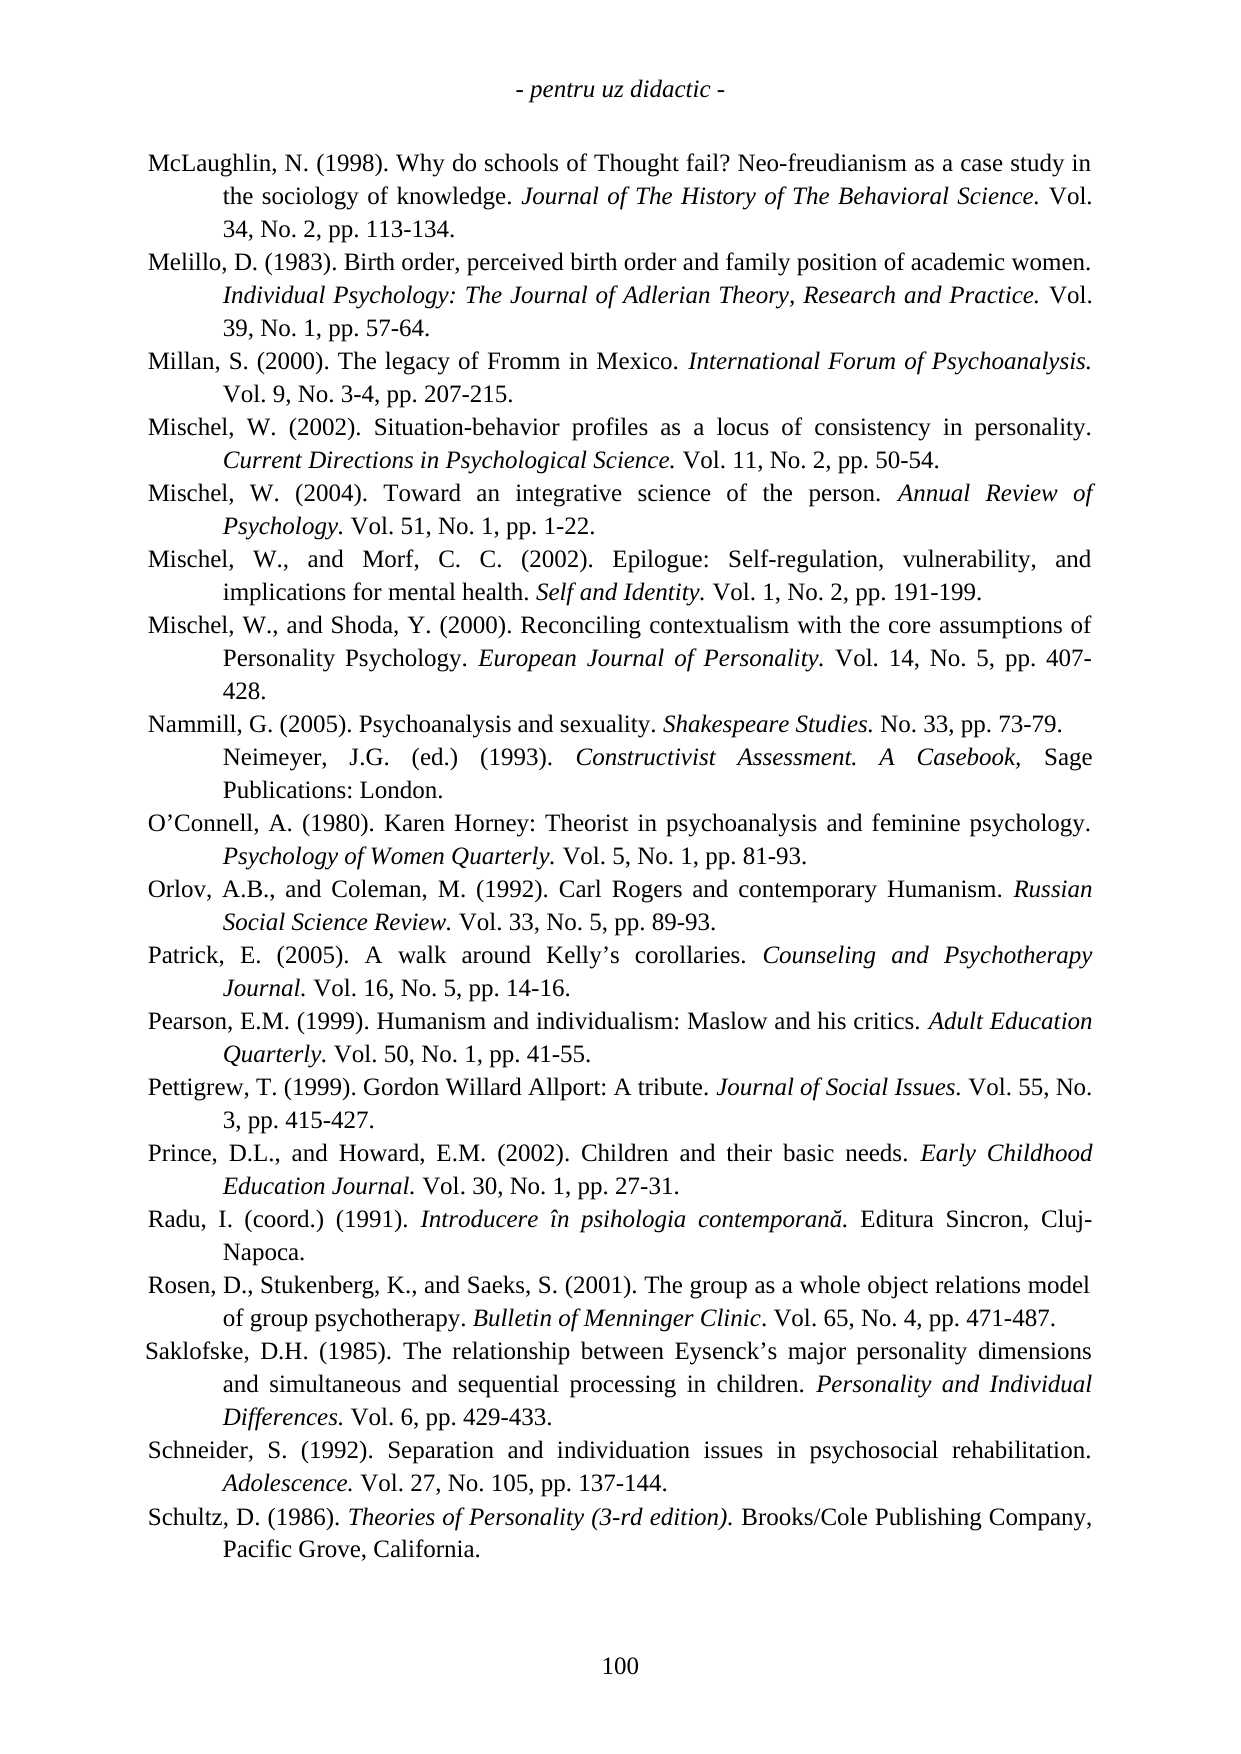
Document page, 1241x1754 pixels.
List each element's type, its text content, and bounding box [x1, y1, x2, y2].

text Radu, I. (coord.) (1991). Introducere în psihologia contemporană. Editura Sincron, Cluj-Napoca. [148, 1204, 1092, 1266]
text Neimeyer, J.G. (ed.) (1993). Constructivist Assessment. A Casebook, Sage Publications: London. [223, 742, 1092, 804]
text Millan, S. (2000). The legacy of Fromm in Mexico. International Forum of Psychoanalysis. Vol. 9, No. 3-4, pp. 207-215. [148, 346, 1092, 408]
text Pearson, E.M. (1999). Humanism and individualism: Maslow and his critics. Adult Education Quarterly. Vol. 50, No. 1, pp. 41-55. [148, 1006, 1092, 1068]
text O’Connell, A. (1980). Karen Horney: Theorist in psychoanalysis and feminine psychology. Psychology of Women Quarterly. Vol. 5, No. 1, pp. 81-93. [148, 808, 1092, 870]
text Pettigrew, T. (1999). Gordon Willard Allport: A tribute. Journal of Social Issues. Vol. 55, No. 3, pp. 415-427. [148, 1072, 1092, 1134]
text Prince, D.L., and Howard, E.M. (2002). Children and their basic needs. Early Childhood Education Journal. Vol. 30, No. 1, pp. 27-31. [148, 1138, 1092, 1200]
text Mischel, W. (2002). Situation-behavior profiles as a locus of consistency in personality. Current Directions in Psychological Science. Vol. 11, No. 2, pp. 50-54. [148, 412, 1092, 474]
text Mischel, W., and Shoda, Y. (2000). Reconciling contextualism with the core assumptions of Personality Psychology. European Journal of Personality. Vol. 14, No. 5, pp. 407-428. [148, 610, 1092, 705]
text Mischel, W., and Morf, C. C. (2002). Epilogue: Self-regulation, vulnerability, and implications for mental health. Self and Identity. Vol. 1, No. 2, pp. 191-199. [148, 544, 1092, 606]
text Melillo, D. (1983). Birth order, perceived birth order and family position of academic women. Individual Psychology: The Journal of Adlerian Theory, Research and Practice. Vol. 39, No. 1, pp. 57-64. [148, 247, 1092, 342]
text Rosen, D., Stukenberg, K., and Saeks, S. (2001). The group as a whole object relations model of group psychotherapy. Bulletin of Menninger Clinic. Vol. 65, No. 4, pp. 471-487. [148, 1270, 1092, 1332]
text Schultz, D. (1986). Theories of Personality (3-rd edition). Brooks/Cole Publishing Company, Pacific Grove, California. [148, 1502, 1092, 1563]
text Schneider, S. (1992). Separation and individuation issues in psychosocial rehabilitation. Adolescence. Vol. 27, No. 105, pp. 137-144. [148, 1436, 1092, 1497]
text Nammill, G. (2005). Psychoanalysis and sexuality. Shakespeare Studies. No. 33, pp. 73-79. [148, 709, 1092, 738]
text Patrick, E. (2005). A walk around Kelly’s corollaries. Counseling and Psychotherapy Journal. Vol. 16, No. 5, pp. 14-16. [148, 940, 1092, 1002]
text McLaughlin, N. (1998). Why do schools of Thought fail? Neo-freudianism as a case study in the sociology of knowledge. Journal of The History of The Behavioral Science. Vol. 34, No. 2, pp. 113-134. [148, 148, 1092, 242]
text Orlov, A.B., and Coleman, M. (1992). Carl Rogers and contemporary Humanism. Russian Social Science Review. Vol. 33, No. 5, pp. 89-93. [148, 874, 1092, 936]
text Saklofske, D.H. (1985). The relationship between Eysenck’s major personality dimensions and simultaneous and sequential processing in children. Personality and Individual Differences. Vol. 6, pp. 429-433. [145, 1336, 1092, 1431]
text Mischel, W. (2004). Toward an integrative science of the person. Annual Review of Psychology. Vol. 51, No. 1, pp. 1-22. [148, 478, 1092, 540]
